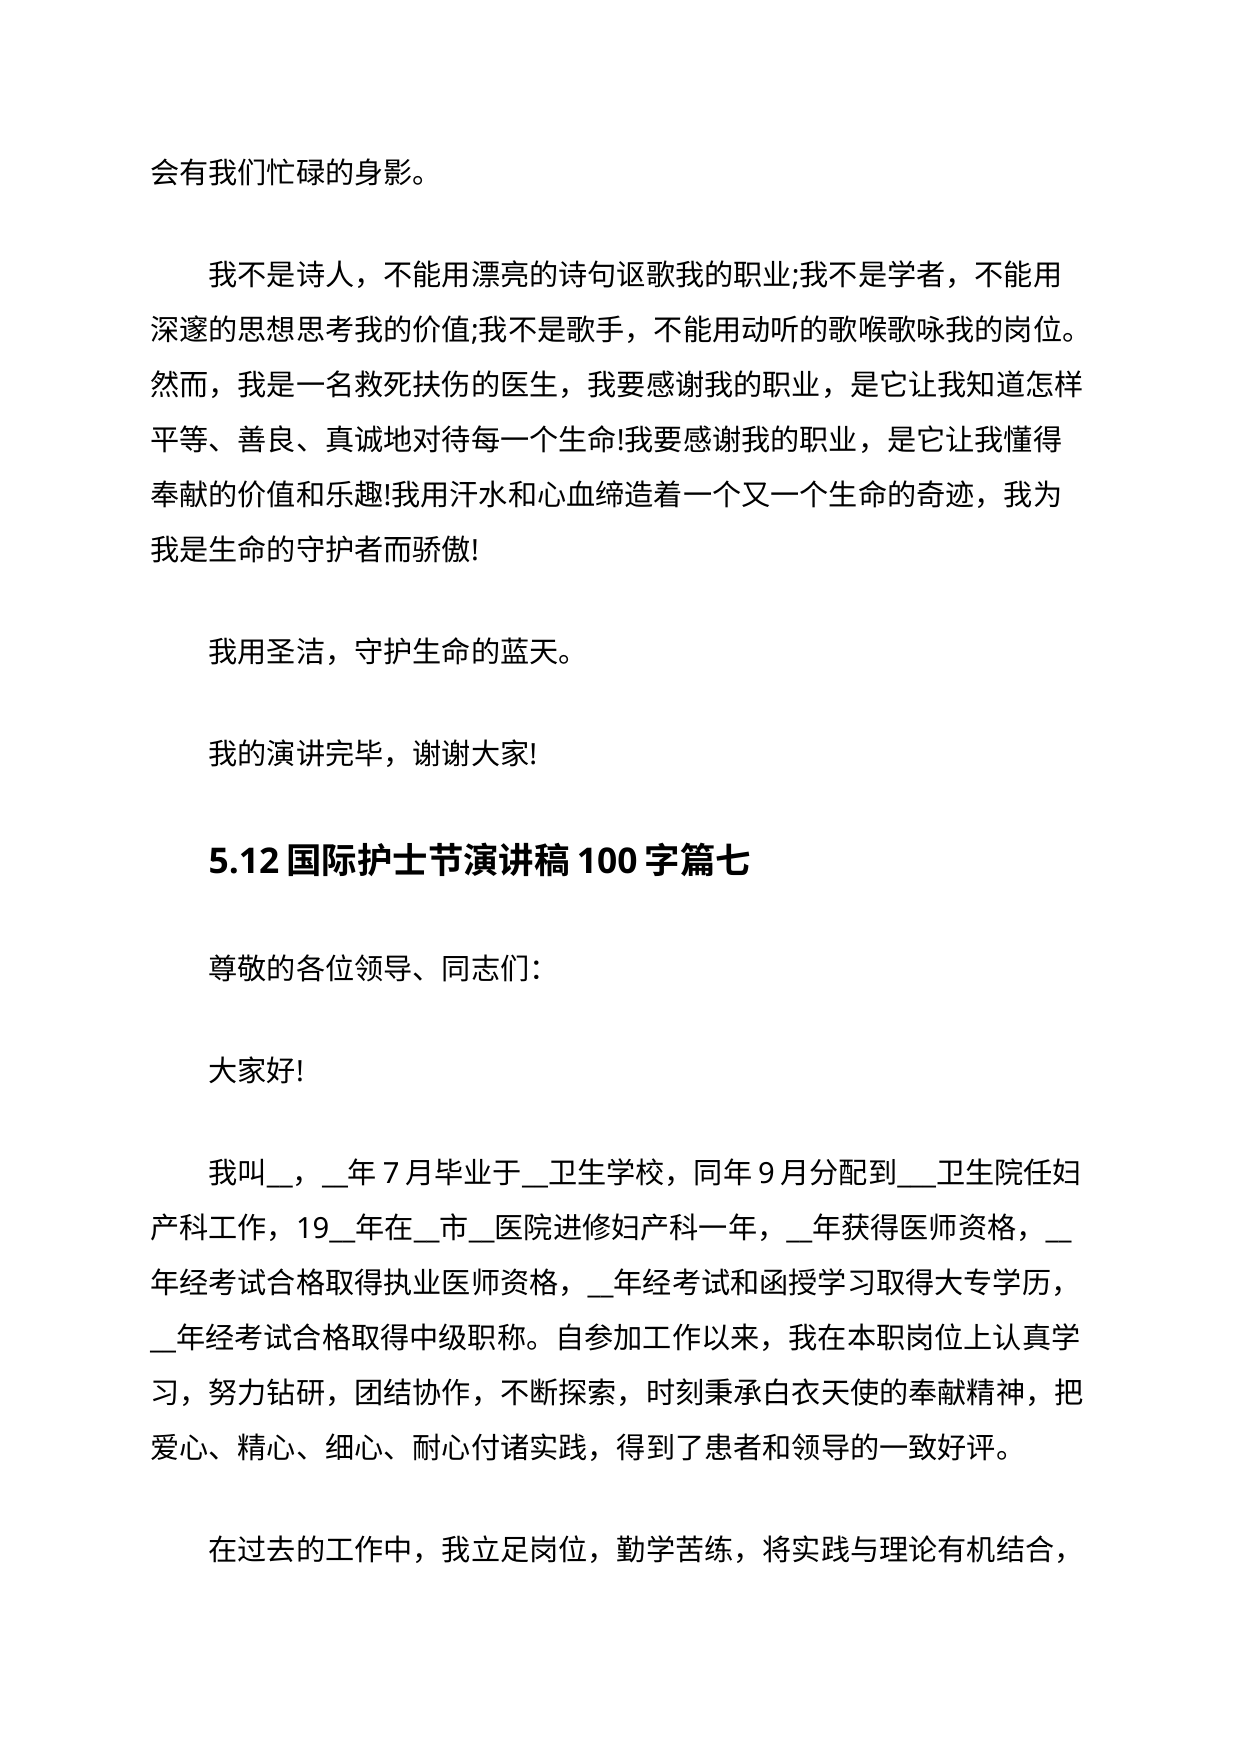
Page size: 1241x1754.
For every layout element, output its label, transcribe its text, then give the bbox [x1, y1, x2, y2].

text 尊敬的各位领导、同志们： [150, 946, 1090, 988]
text 5.12国际护士节演讲稿100字篇七 [150, 832, 1090, 884]
text 大家好! [150, 1048, 1090, 1090]
text 我的演讲完毕，谢谢大家! [150, 730, 1090, 773]
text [150, 1526, 1090, 1569]
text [150, 150, 1090, 192]
text 我不是诗人，不能用漂亮的诗句讴歌我的职业;我不是学者，不能用深邃的思想思考我的价值;我不是歌手，不能用动听的歌喉歌咏我的岗位。然而，我是一名救死扶伤的医生，我要感谢我的职业，是它让我知道怎样平等、善良、真诚地对待每一个生命!我要感谢我的职业，是它让我懂得奉献的价值和乐趣!我用汗水和心血缔造着一个又一个生命的奇迹，我为我是生命的守护者而骄傲! [150, 252, 1090, 569]
text 我用圣洁，守护生命的蓝天。 [150, 629, 1090, 671]
text 我叫__，__年7月毕业于__卫生学校，同年9月分配到___卫生院任妇产科工作，19__年在__市__医院进修妇产科一年，__年获得医师资格，__年经考试合格取得执业医师资格，__年经考试和函授学习取得大专学历，__年经考试合格取得中级职称。自参加工作以来，我在本职岗位上认真学习，努力钻研，团结协作，不断探索，时刻秉承白衣天使的奉献精神，把爱心、精心、细心、耐心付诸实践，得到了患者和领导的一致好评。 [150, 1150, 1090, 1467]
